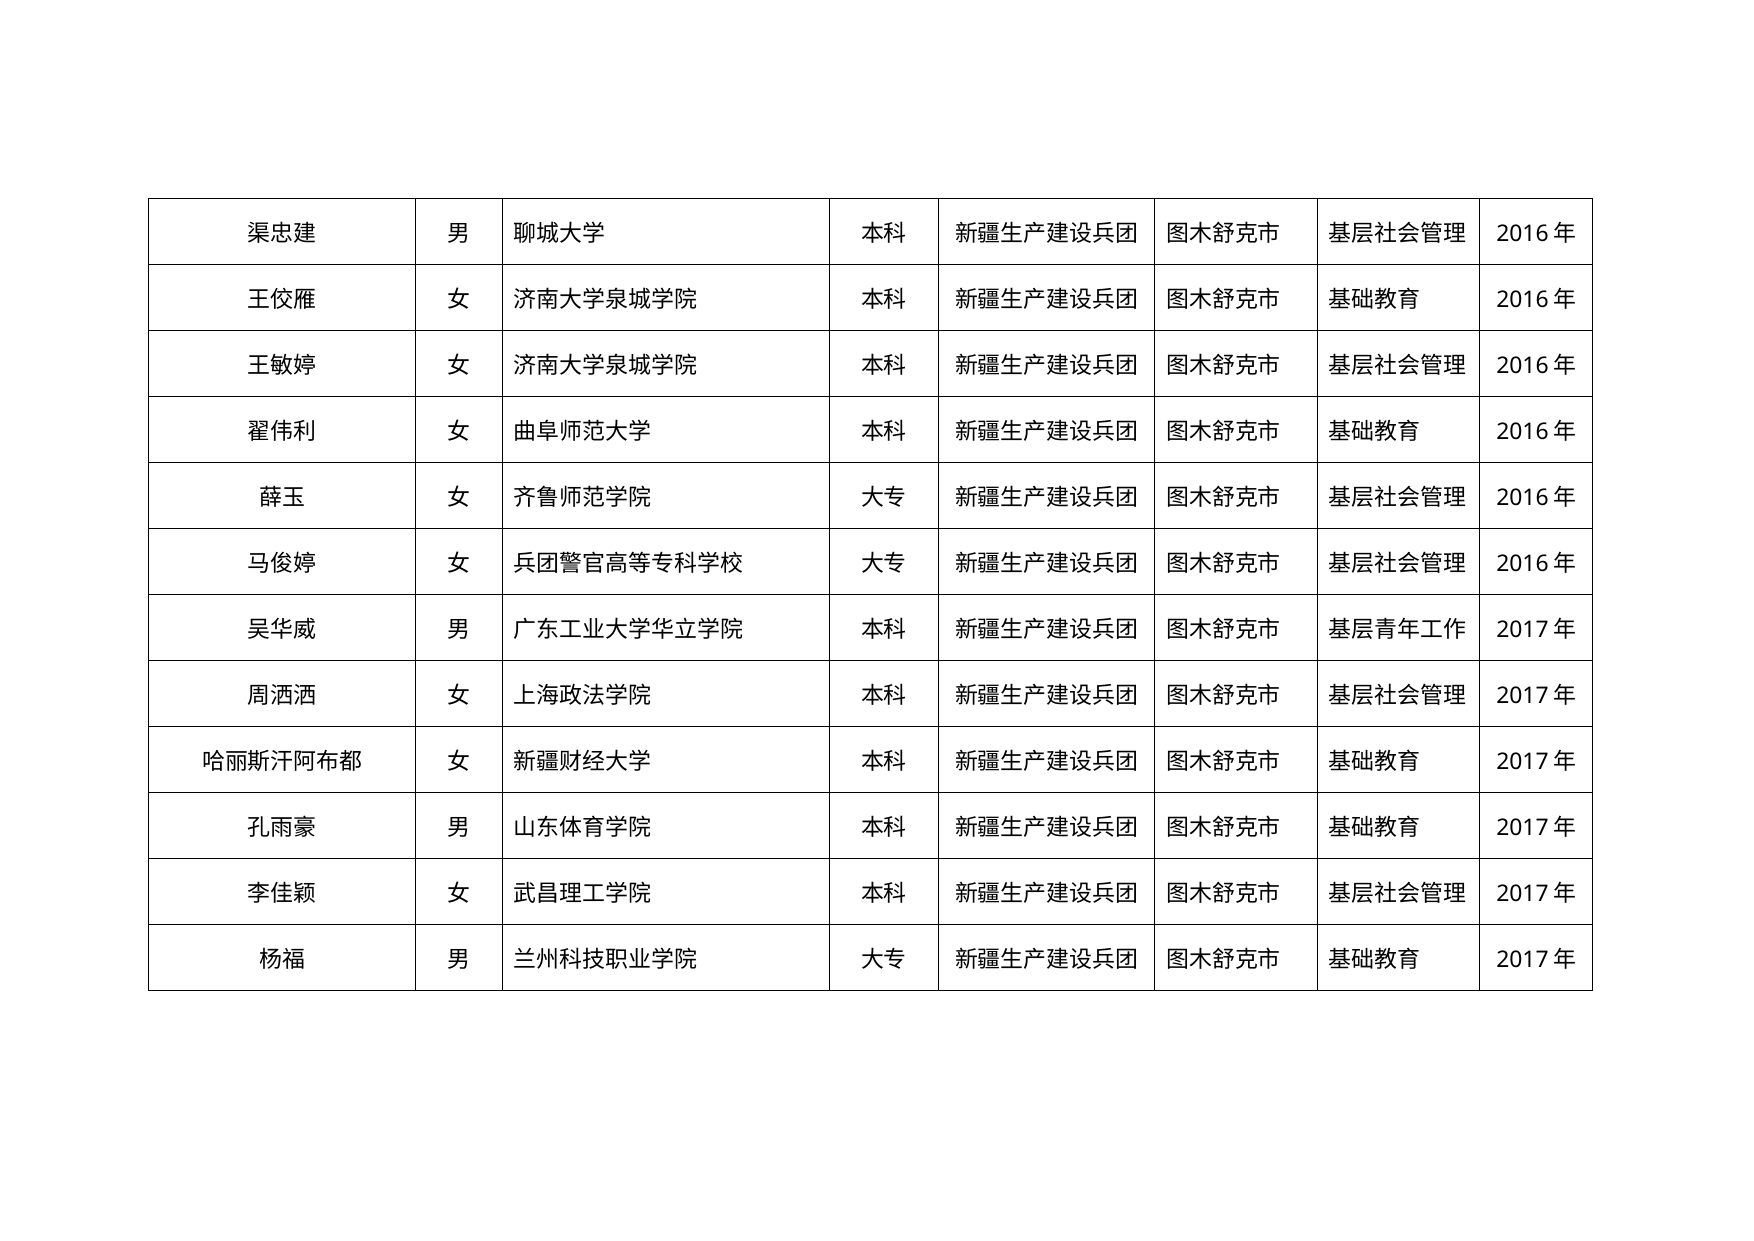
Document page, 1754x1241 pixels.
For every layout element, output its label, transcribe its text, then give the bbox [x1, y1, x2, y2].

table_cell 女 [416, 397, 502, 462]
table_cell 大专 [830, 529, 938, 594]
table_cell 2016年 [1480, 463, 1592, 528]
table_cell 基层青年工作 [1318, 595, 1479, 660]
table_cell 新疆生产建设兵团 [939, 331, 1154, 396]
table_cell 2016年 [1480, 199, 1592, 264]
table_cell 新疆生产建设兵团 [939, 727, 1154, 792]
table_cell 王佼雁 [149, 265, 415, 330]
table_cell 图木舒克市 [1155, 661, 1317, 726]
table_cell 新疆生产建设兵团 [939, 793, 1154, 858]
table_cell 新疆生产建设兵团 [939, 661, 1154, 726]
table_cell 兰州科技职业学院 [503, 925, 829, 990]
table_cell 图木舒克市 [1155, 397, 1317, 462]
table_cell 2016年 [1480, 529, 1592, 594]
table_cell 新疆财经大学 [503, 727, 829, 792]
table_cell 新疆生产建设兵团 [939, 595, 1154, 660]
table_cell 新疆生产建设兵团 [939, 859, 1154, 924]
table_cell 图木舒克市 [1155, 793, 1317, 858]
table_cell 2016年 [1480, 331, 1592, 396]
table_cell 武昌理工学院 [503, 859, 829, 924]
table_cell 本科 [830, 199, 938, 264]
table_cell 基层社会管理 [1318, 463, 1479, 528]
table_cell 本科 [830, 595, 938, 660]
table_cell 图木舒克市 [1155, 331, 1317, 396]
table_cell 基层社会管理 [1318, 331, 1479, 396]
table_cell 基础教育 [1318, 727, 1479, 792]
table_cell 王敏婷 [149, 331, 415, 396]
table_cell 本科 [830, 661, 938, 726]
table_cell 兵团警官高等专科学校 [503, 529, 829, 594]
table_cell 聊城大学 [503, 199, 829, 264]
table_cell 基础教育 [1318, 397, 1479, 462]
table_cell 孔雨豪 [149, 793, 415, 858]
table_cell 山东体育学院 [503, 793, 829, 858]
table_cell 图木舒克市 [1155, 529, 1317, 594]
table_cell 李佳颖 [149, 859, 415, 924]
table_cell 基层社会管理 [1318, 529, 1479, 594]
table_cell 济南大学泉城学院 [503, 265, 829, 330]
table_cell 周洒洒 [149, 661, 415, 726]
table_cell 女 [416, 331, 502, 396]
table_cell 哈丽斯汗阿布都 [149, 727, 415, 792]
table_cell 本科 [830, 331, 938, 396]
table_cell 新疆生产建设兵团 [939, 199, 1154, 264]
table_cell 图木舒克市 [1155, 595, 1317, 660]
table_cell 男 [416, 925, 502, 990]
table_cell 新疆生产建设兵团 [939, 397, 1154, 462]
table_cell 图木舒克市 [1155, 463, 1317, 528]
table_cell 图木舒克市 [1155, 727, 1317, 792]
table_cell 男 [416, 595, 502, 660]
table_cell 本科 [830, 727, 938, 792]
table_cell 女 [416, 727, 502, 792]
table_cell 女 [416, 859, 502, 924]
table_cell 新疆生产建设兵团 [939, 463, 1154, 528]
table_cell 2016年 [1480, 265, 1592, 330]
table_cell 薛玉 [149, 463, 415, 528]
table_cell 基础教育 [1318, 265, 1479, 330]
table_cell 2016年 [1480, 397, 1592, 462]
table_cell 渠忠建 [149, 199, 415, 264]
table_cell 2017年 [1480, 793, 1592, 858]
table_cell 广东工业大学华立学院 [503, 595, 829, 660]
table_cell 男 [416, 199, 502, 264]
table_cell 女 [416, 529, 502, 594]
table_cell 基础教育 [1318, 925, 1479, 990]
table_cell 上海政法学院 [503, 661, 829, 726]
table_cell 基层社会管理 [1318, 859, 1479, 924]
table_cell 本科 [830, 793, 938, 858]
table_cell 马俊婷 [149, 529, 415, 594]
table_cell 吴华威 [149, 595, 415, 660]
table_cell 2017年 [1480, 727, 1592, 792]
table_cell 大专 [830, 925, 938, 990]
table_cell 图木舒克市 [1155, 859, 1317, 924]
table_cell 曲阜师范大学 [503, 397, 829, 462]
table_cell 本科 [830, 265, 938, 330]
table_cell 新疆生产建设兵团 [939, 529, 1154, 594]
table_cell 图木舒克市 [1155, 265, 1317, 330]
table_cell 基层社会管理 [1318, 661, 1479, 726]
table_cell 女 [416, 265, 502, 330]
table_cell 男 [416, 793, 502, 858]
table_cell 2017年 [1480, 595, 1592, 660]
table_cell 2017年 [1480, 859, 1592, 924]
table_cell 济南大学泉城学院 [503, 331, 829, 396]
table_cell 本科 [830, 859, 938, 924]
table_cell 本科 [830, 397, 938, 462]
table_cell 2017年 [1480, 925, 1592, 990]
table_cell 新疆生产建设兵团 [939, 265, 1154, 330]
table_cell 女 [416, 463, 502, 528]
table_cell 女 [416, 661, 502, 726]
table_cell 大专 [830, 463, 938, 528]
table_cell 新疆生产建设兵团 [939, 925, 1154, 990]
table_cell 2017年 [1480, 661, 1592, 726]
table_cell 齐鲁师范学院 [503, 463, 829, 528]
table_cell 杨福 [149, 925, 415, 990]
table_cell 基础教育 [1318, 793, 1479, 858]
table_cell 图木舒克市 [1155, 199, 1317, 264]
table_cell 翟伟利 [149, 397, 415, 462]
table_cell 基层社会管理 [1318, 199, 1479, 264]
table_cell 图木舒克市 [1155, 925, 1317, 990]
